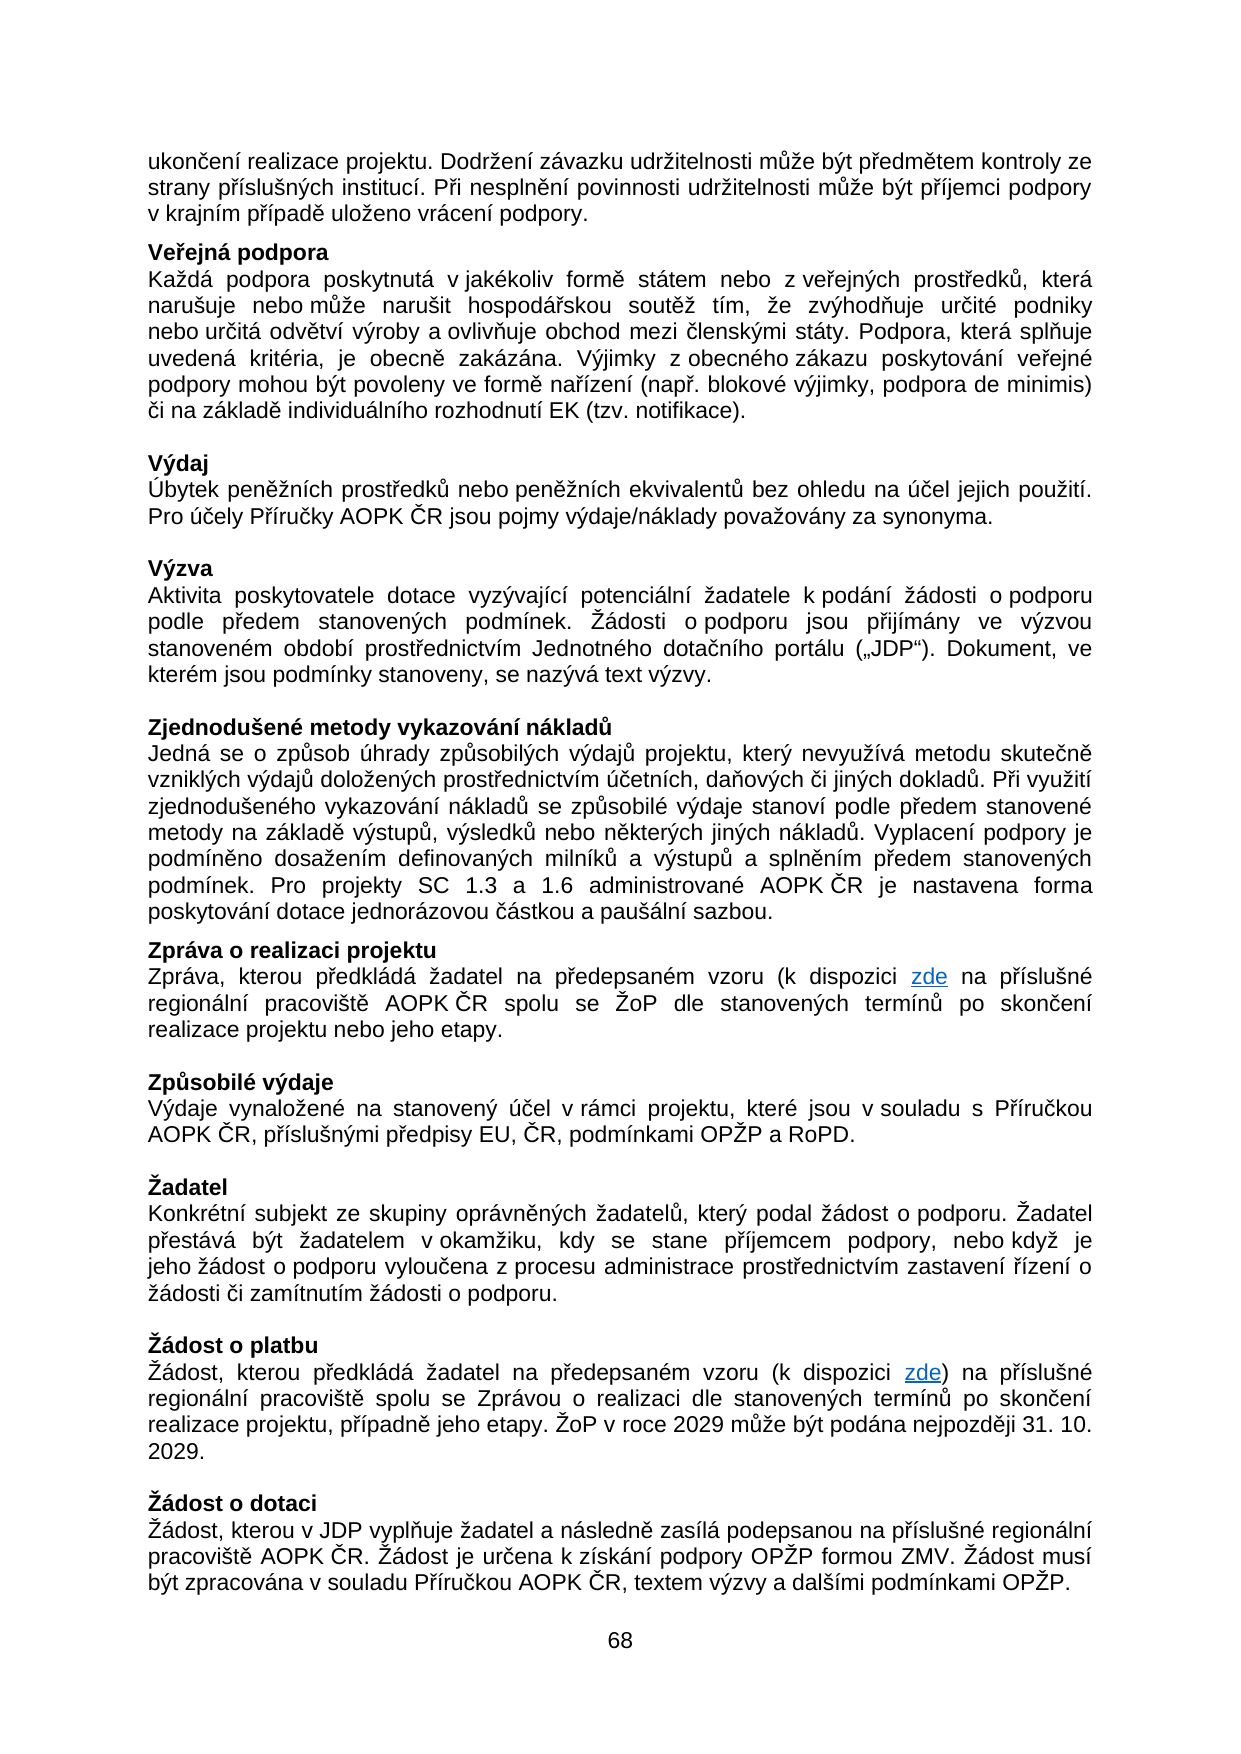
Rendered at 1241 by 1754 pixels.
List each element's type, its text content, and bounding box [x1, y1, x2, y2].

text Výdaje vynaložené na stanovený účel v rámci projektu, které jsou v souladu s Příručkou AOPK ČR, příslušnými předpisy EU, ČR, podmínkami OPŽP a RoPD. [148, 1095, 1093, 1148]
text Zpráva, kterou předkládá žadatel na předepsaném vzoru (k dispozici zde na příslušné regionální pracoviště AOPK ČR spolu se ŽoP dle stanovených termínů po skončení realizace projektu nebo jeho etapy. [148, 963, 1093, 1042]
text Konkrétní subjekt ze skupiny oprávněných žadatelů, který podal žádost o podporu. Žadatel přestává být žadatelem v okamžiku, kdy se stane příjemcem podpory, nebo když je jeho žádost o podporu vyloučena z procesu administrace prostřednictvím zastavení řízení o žádosti či zamítnutím žádosti o podporu. [148, 1200, 1093, 1306]
text Úbytek peněžních prostředků nebo peněžních ekvivalentů bez ohledu na účel jejich použití. Pro účely Příručky AOPK ČR jsou pojmy výdaje/náklady považovány za synonyma. [148, 476, 1093, 529]
text Aktivita poskytovatele dotace vyzývající potenciální žadatele k podání žádosti o podporu podle předem stanovených podmínek. Žádosti o podporu jsou přijímány ve výzvou stanoveném období prostřednictvím Jednotného dotačního portálu („JDP“). Dokument, ve kterém jsou podmínky stanoveny, se nazývá text výzvy. [148, 582, 1093, 687]
text Každá podpora poskytnutá v jakékoliv formě státem nebo z veřejných prostředků, která narušuje nebo může narušit hospodářskou soutěž tím, že zvýhodňuje určité podniky nebo určitá odvětví výroby a ovlivňuje obchod mezi členskými státy. Podpora, která splňuje uvedená kritéria, je obecně zakázána. Výjimky z obecného zákazu poskytování veřejné podpory mohou být povoleny ve formě nařízení (např. blokové výjimky, podpora de minimis) či na základě individuálního rozhodnutí EK (tzv. notifikace). [148, 266, 1093, 424]
text Zpráva o realizaci projektu [148, 937, 1093, 963]
text Jedná se o způsob úhrady způsobilých výdajů projektu, který nevyužívá metodu skutečně vzniklých výdajů doložených prostřednictvím účetních, daňových či jiných dokladů. Při využití zjednodušeného vykazování nákladů se způsobilé výdaje stanoví podle předem stanovené metody na základě výstupů, výsledků nebo některých jiných nákladů. Vyplacení podpory je podmíněno dosažením definovaných milníků a výstupů a splněním předem stanovených podmínek. Pro projekty SC 1.3 a 1.6 administrované AOPK ČR je nastavena forma poskytování dotace jednorázovou částkou a paušální sazbou. [148, 740, 1093, 924]
text Veřejná podpora [148, 239, 1093, 266]
text Žádost o dotaci [148, 1490, 1093, 1517]
text Žádost o platbu [148, 1332, 1093, 1358]
text Zjednodušené metody vykazování nákladů [148, 713, 1093, 740]
text Žádost, kterou v JDP vyplňuje žadatel a následně zasílá podepsanou na příslušné regionální pracoviště AOPK ČR. Žádost je určena k získání podpory OPŽP formou ZMV. Žádost musí být zpracována v souladu Příručkou AOPK ČR, textem výzvy a dalšími podmínkami OPŽP. [148, 1517, 1093, 1596]
text Způsobilé výdaje [148, 1069, 1093, 1095]
text Žadatel [148, 1174, 1093, 1200]
text Žádost, kterou předkládá žadatel na předepsaném vzoru (k dispozici zde) na příslušné regionální pracoviště spolu se Zprávou o realizaci dle stanovených termínů po skončení realizace projektu, případně jeho etapy. ŽoP v roce 2029 může být podána nejpozději 31. 10. 2029. [148, 1358, 1093, 1464]
text Výzva [148, 555, 1093, 582]
text Výdaj [148, 450, 1093, 476]
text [148, 148, 1093, 227]
